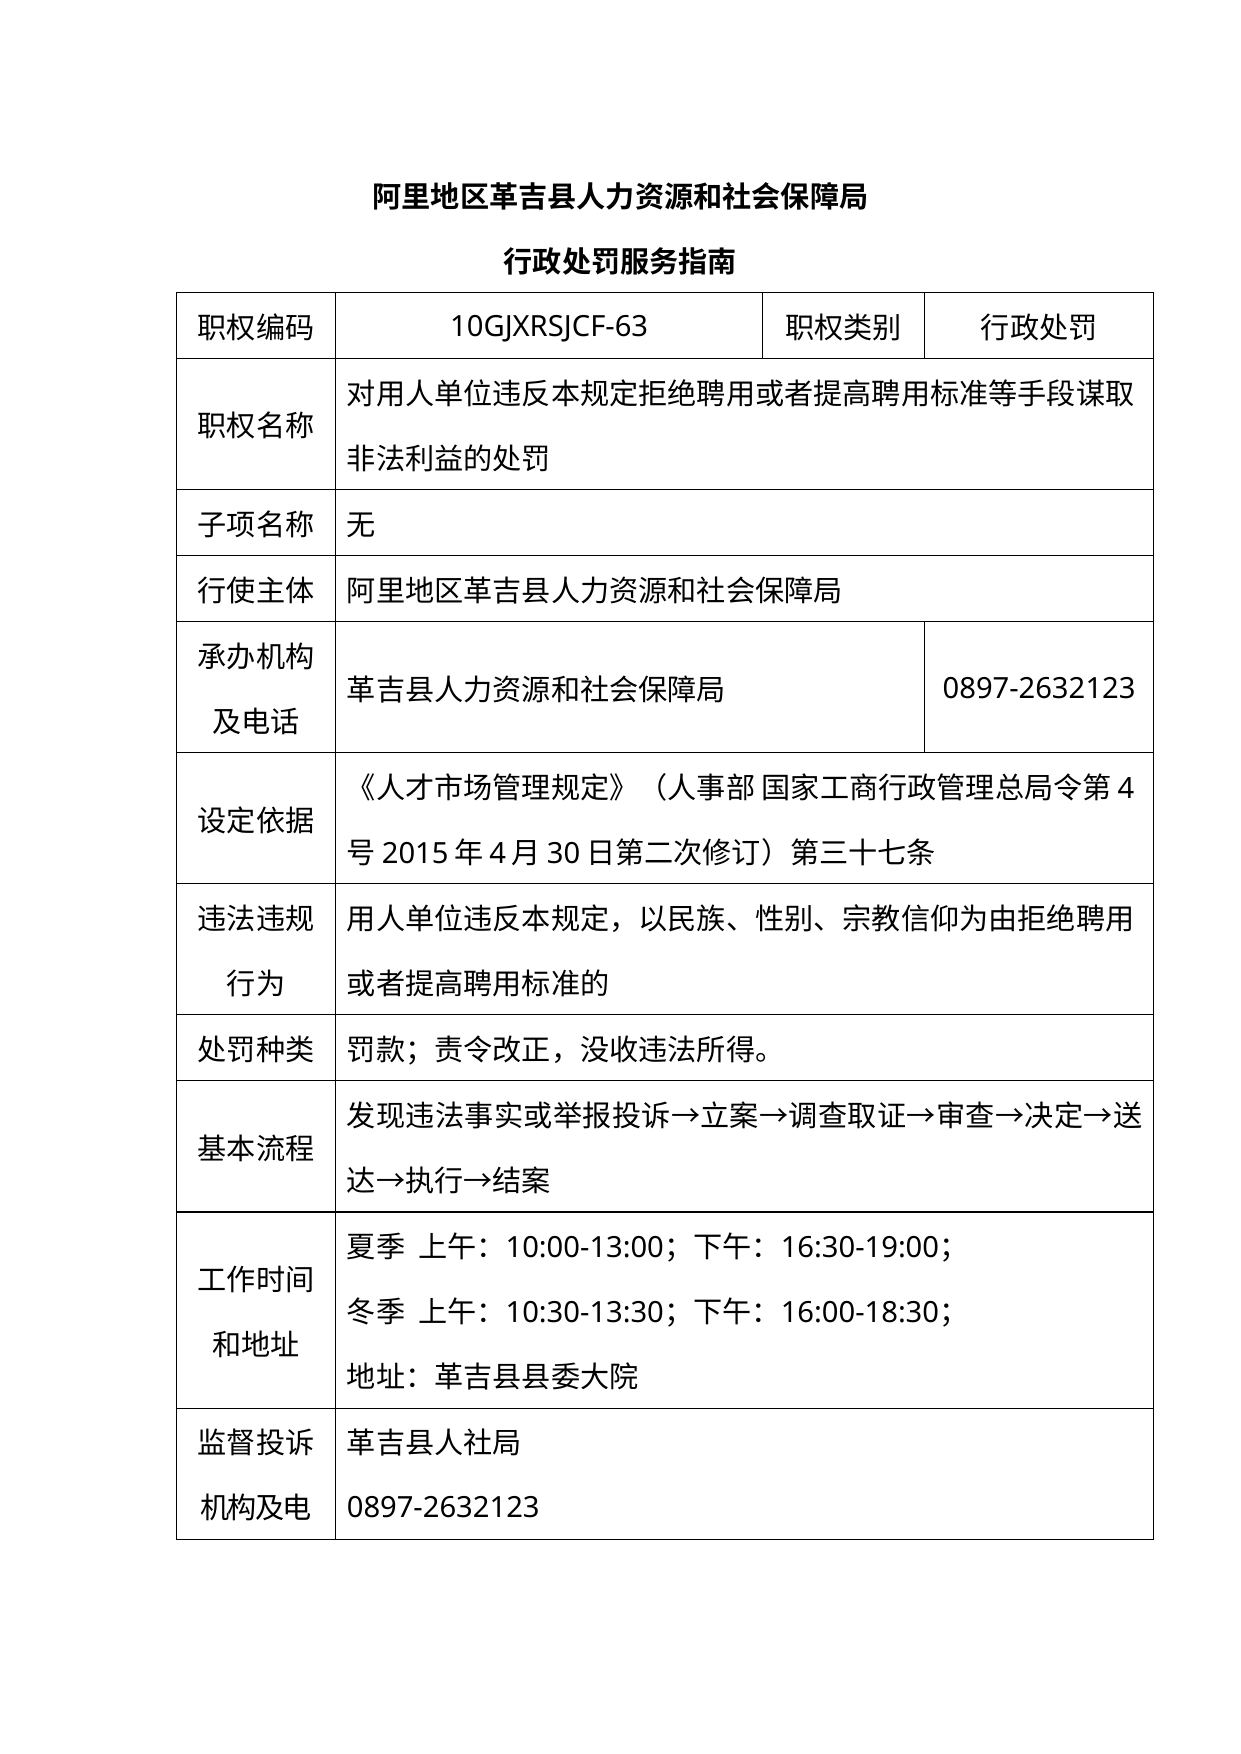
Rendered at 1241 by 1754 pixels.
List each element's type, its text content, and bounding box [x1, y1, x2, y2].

table_cell 夏季 上午：10:00-13:00；下午：16:30-19:00； 冬季 上午：10:30-13:30；下午：16:00-18:30； 地址：革吉县县委大院 [336, 1213, 1153, 1407]
table_cell 无 [336, 490, 1153, 555]
table_cell 0897-2632123 [925, 622, 1153, 752]
text 行政处罚服务指南 [187, 227, 1053, 292]
table_cell 承办机构及电话 [177, 622, 335, 752]
table_header 10GJXRSJCF-63 [336, 293, 762, 358]
table_cell 监督投诉机构及电话 [177, 1409, 335, 1538]
table_cell 子项名称 [177, 490, 335, 555]
table_cell 基本流程 [177, 1081, 335, 1211]
table_cell 《人才市场管理规定》（人事部 国家工商行政管理总局令第4号2015年4月30日第二次修订）第三十七条 [336, 753, 1153, 883]
table_header 职权编码 [177, 293, 335, 358]
table_cell 行使主体 [177, 556, 335, 621]
table_cell 革吉县人社局 0897-2632123 [336, 1409, 1153, 1538]
table_cell 处罚种类 [177, 1015, 335, 1080]
table_cell 对用人单位违反本规定拒绝聘用或者提高聘用标准等手段谋取非法利益的处罚 [336, 359, 1153, 489]
table_cell 革吉县人力资源和社会保障局 [336, 622, 924, 752]
table_cell 阿里地区革吉县人力资源和社会保障局 [336, 556, 1153, 621]
table_cell 职权名称 [177, 359, 335, 489]
table_cell 违法违规行为 [177, 884, 335, 1014]
table_header 职权类别 [763, 293, 924, 358]
table_cell 发现违法事实或举报投诉→立案→调查取证→审查→决定→送达→执行→结案 [336, 1081, 1153, 1211]
text 阿里地区革吉县人力资源和社会保障局 [187, 162, 1053, 227]
table_header 行政处罚 [925, 293, 1153, 358]
table_cell 用人单位违反本规定，以民族、性别、宗教信仰为由拒绝聘用或者提高聘用标准的 [336, 884, 1153, 1014]
table_cell 工作时间 和地址 [177, 1213, 335, 1407]
table_cell 设定依据 [177, 753, 335, 883]
table_cell 罚款；责令改正，没收违法所得。 [336, 1015, 1153, 1080]
